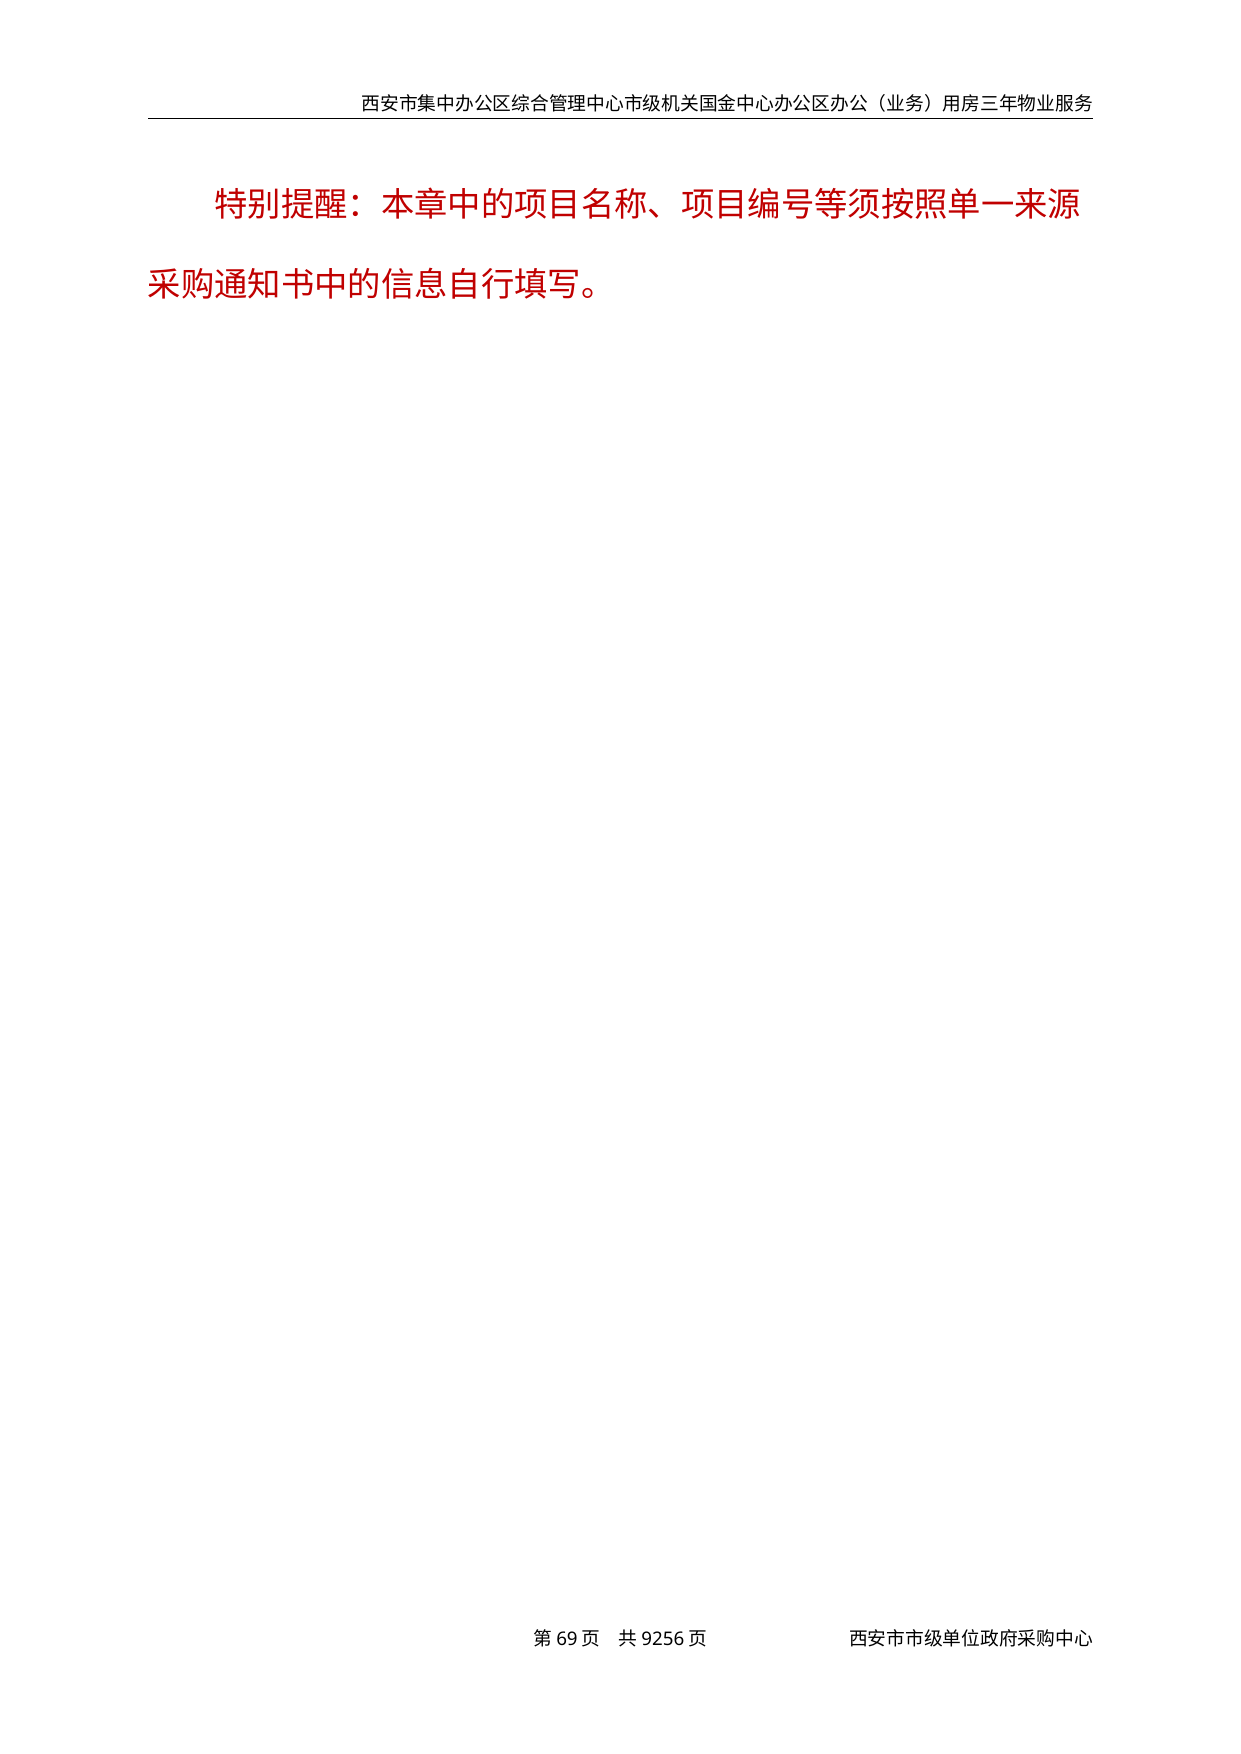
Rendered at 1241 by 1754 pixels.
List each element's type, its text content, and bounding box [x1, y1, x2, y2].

text 特别提醒：本章中的项目名称、项目编号等须按照单一来源采购通知书中的信息自行填写。 [148, 163, 1093, 321]
